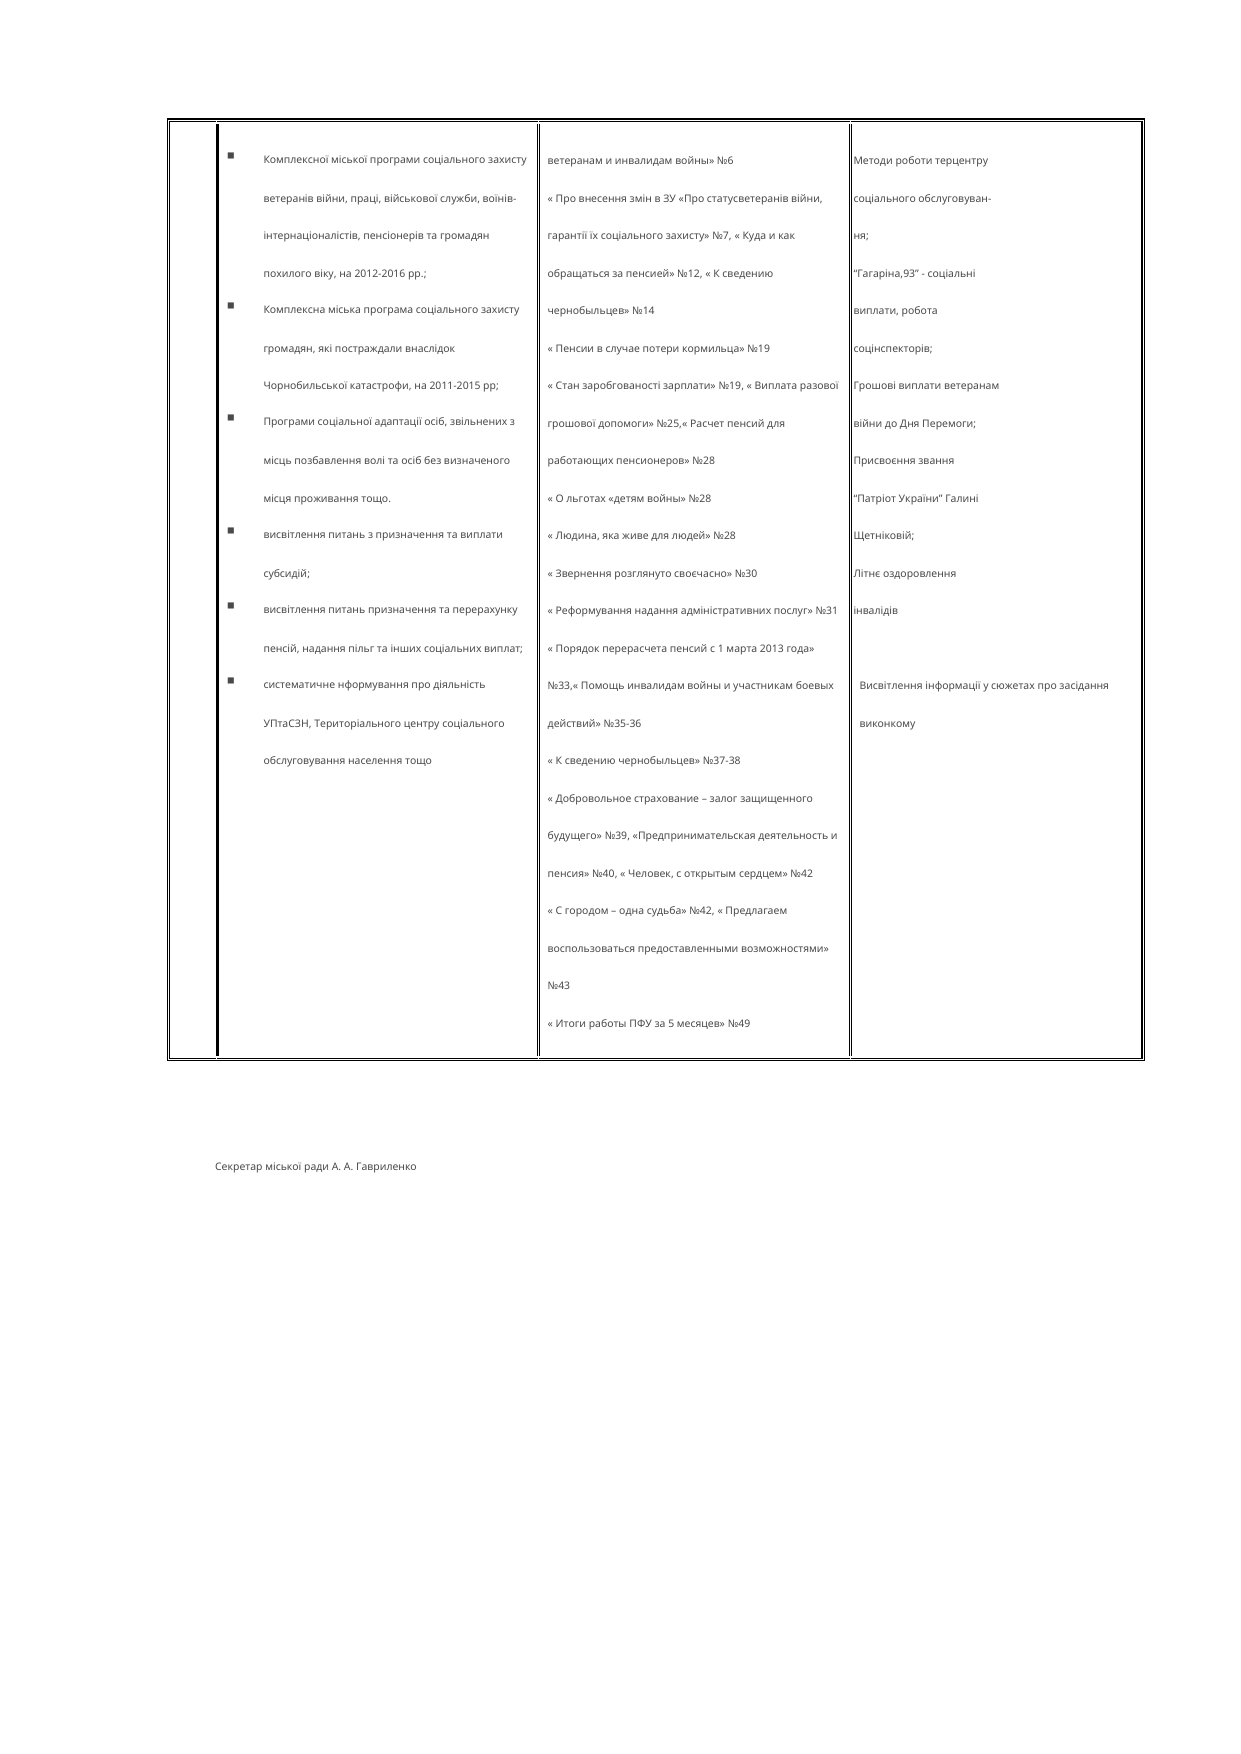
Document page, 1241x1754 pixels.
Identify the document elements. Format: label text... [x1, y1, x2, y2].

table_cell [851, 122, 1141, 1058]
text Секретар міської ради А. А. Гавриленко [215, 1136, 1152, 1173]
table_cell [539, 122, 851, 1058]
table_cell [217, 122, 539, 1058]
table_cell 19. [170, 120, 217, 1058]
